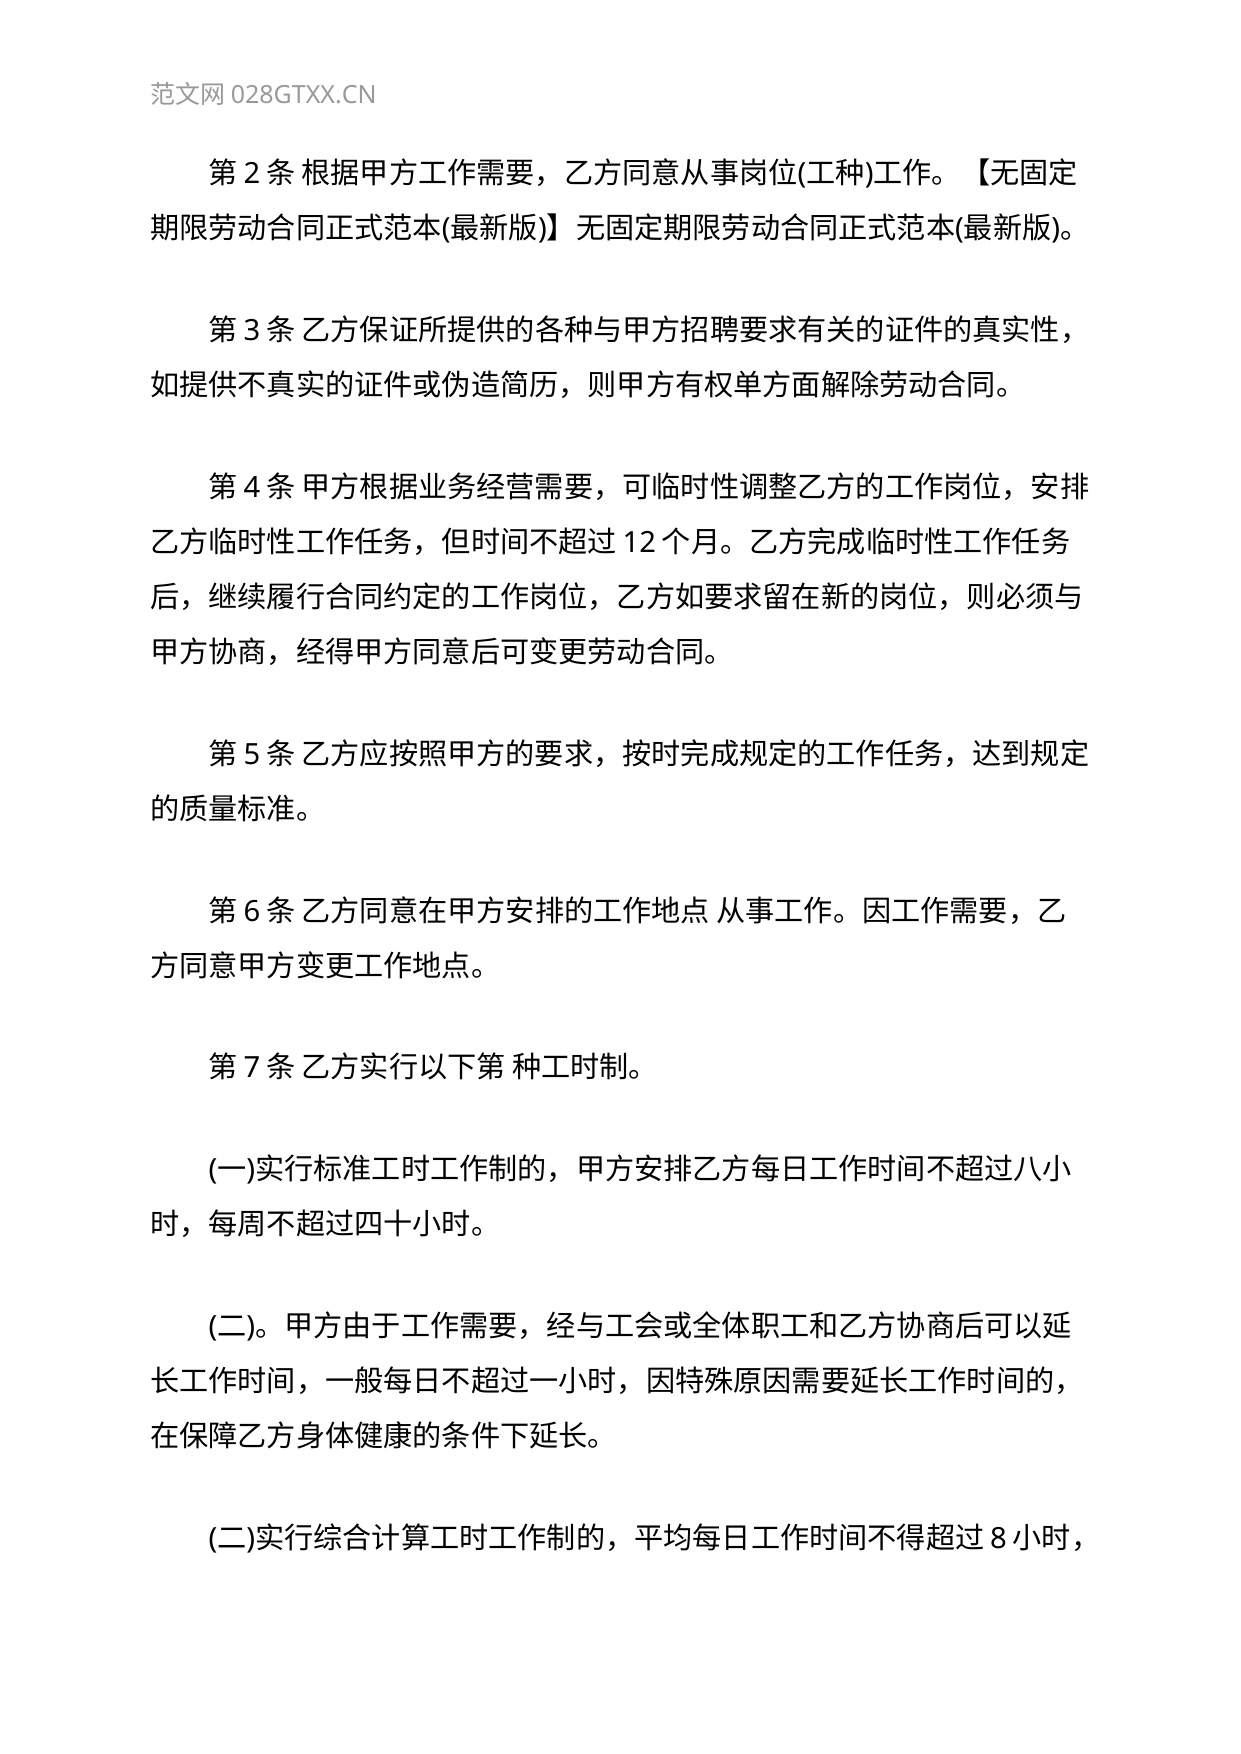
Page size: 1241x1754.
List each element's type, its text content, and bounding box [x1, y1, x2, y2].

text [150, 1514, 1090, 1557]
text 第4条 甲方根据业务经营需要，可临时性调整乙方的工作岗位，安排乙方临时性工作任务，但时间不超过12个月。乙方完成临时性工作任务后，继续履行合同约定的工作岗位，乙方如要求留在新的岗位，则必须与甲方协商，经得甲方同意后可变更劳动合同。 [150, 464, 1090, 671]
text (一)实行标准工时工作制的，甲方安排乙方每日工作时间不超过八小时，每周不超过四十小时。 [150, 1146, 1090, 1243]
text 第5条 乙方应按照甲方的要求，按时完成规定的工作任务，达到规定的质量标准。 [150, 730, 1090, 828]
text 第2条 根据甲方工作需要，乙方同意从事岗位(工种)工作。【无固定期限劳动合同正式范本(最新版)】无固定期限劳动合同正式范本(最新版)。 [150, 150, 1090, 247]
text 第6条 乙方同意在甲方安排的工作地点 从事工作。因工作需要，乙方同意甲方变更工作地点。 [150, 887, 1090, 984]
text 第7条 乙方实行以下第 种工时制。 [150, 1044, 1090, 1086]
text (二)。甲方由于工作需要，经与工会或全体职工和乙方协商后可以延长工作时间，一般每日不超过一小时，因特殊原因需要延长工作时间的，在保障乙方身体健康的条件下延长。 [150, 1303, 1090, 1455]
text 第3条 乙方保证所提供的各种与甲方招聘要求有关的证件的真实性，如提供不真实的证件或伪造简历，则甲方有权单方面解除劳动合同。 [150, 307, 1090, 404]
